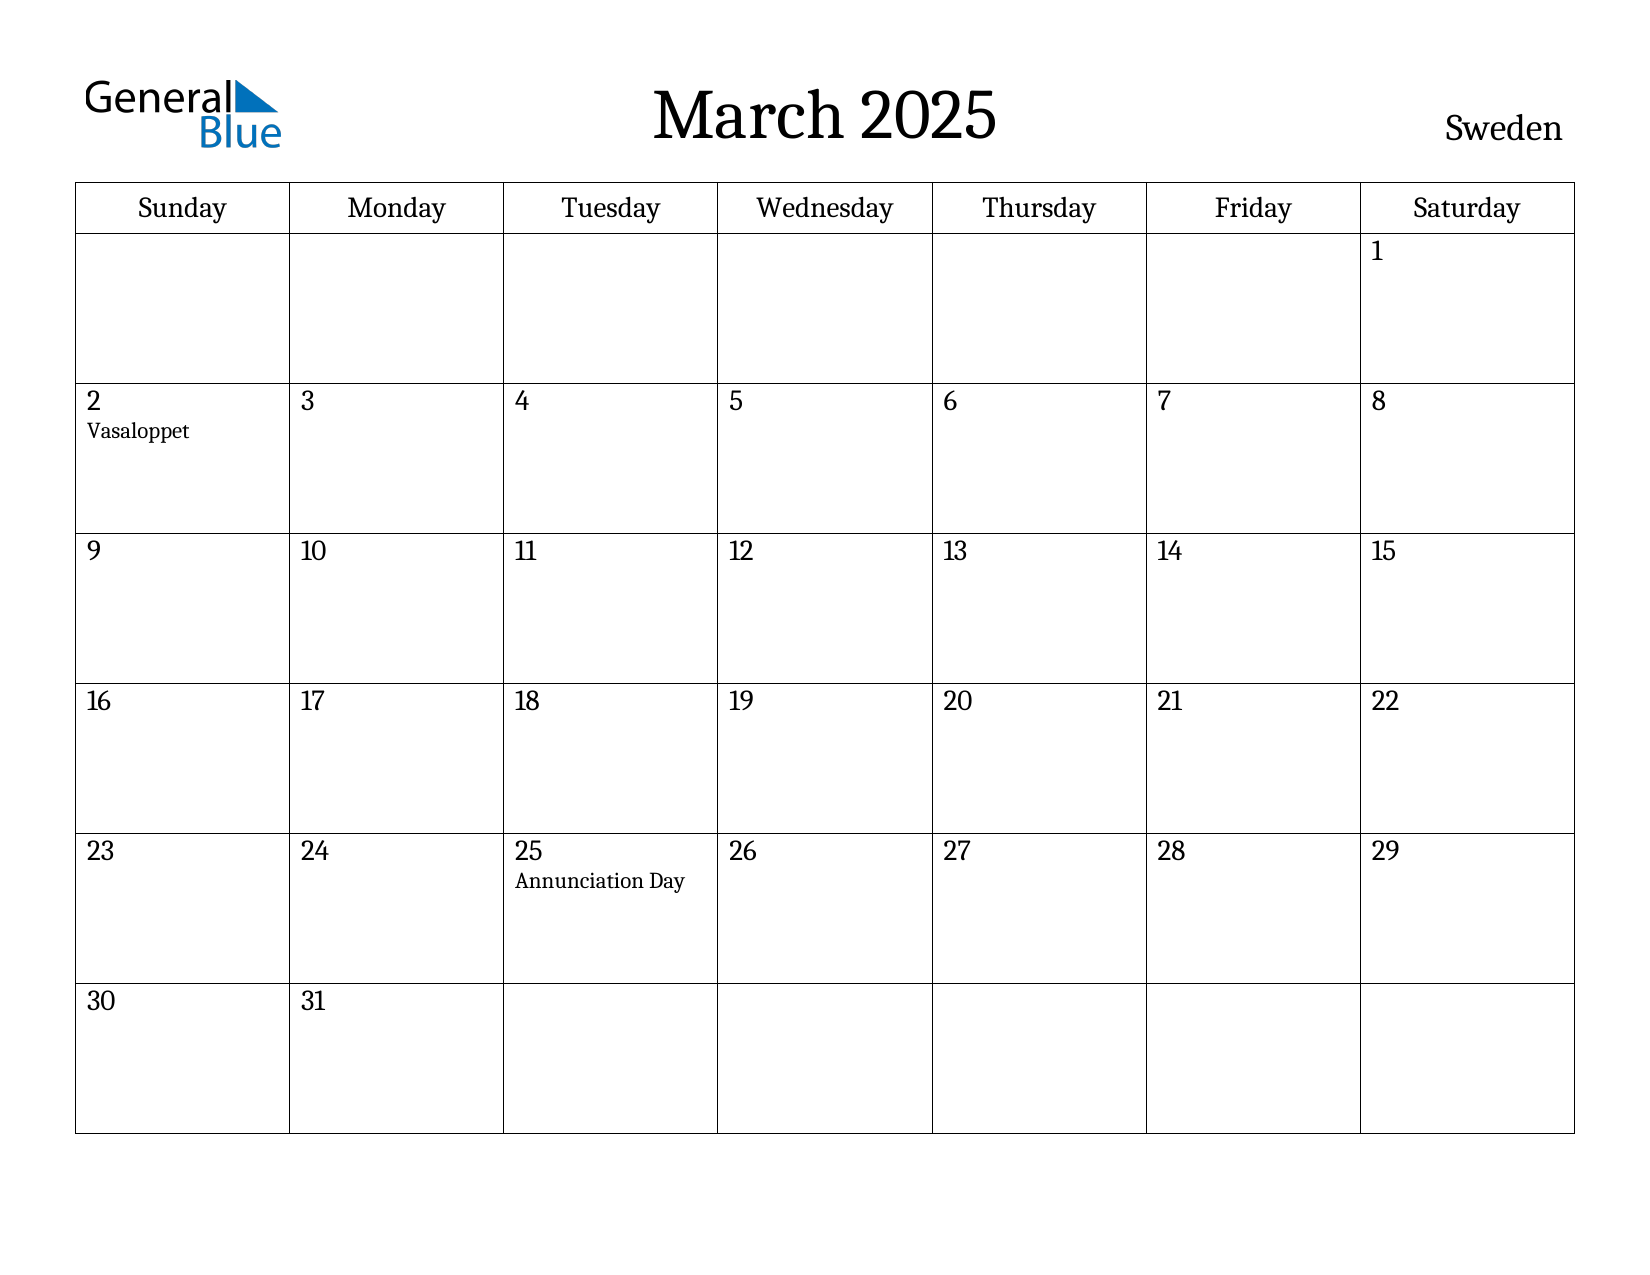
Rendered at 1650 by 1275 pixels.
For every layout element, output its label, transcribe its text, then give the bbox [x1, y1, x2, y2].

table_cell [76, 567, 289, 683]
table_cell 6 [933, 384, 1146, 417]
table_cell [1361, 417, 1574, 533]
table_cell Vasaloppet [76, 417, 289, 533]
table_cell [290, 267, 503, 383]
table_cell Annunciation Day [504, 868, 717, 983]
table_cell [290, 567, 503, 683]
table_cell [76, 234, 289, 267]
table_cell 15 [1361, 534, 1574, 567]
table_cell 31 [290, 984, 503, 1017]
table_cell [290, 717, 503, 833]
table_cell 10 [290, 534, 503, 567]
table_cell 30 [76, 984, 289, 1017]
table_cell 7 [1147, 384, 1360, 417]
table_cell Wednesday [718, 183, 932, 233]
table_cell [1147, 417, 1360, 533]
table_cell 20 [933, 684, 1146, 717]
table_header [76, 75, 503, 182]
table_cell 21 [1147, 684, 1360, 717]
table_cell [933, 717, 1146, 833]
table_cell [718, 234, 932, 267]
table_cell [933, 417, 1146, 533]
table_cell [933, 567, 1146, 683]
table_cell [933, 267, 1146, 383]
table_cell Saturday [1361, 183, 1574, 233]
table_cell [76, 868, 289, 983]
table_cell [76, 267, 289, 383]
table_cell [1147, 868, 1360, 983]
table_cell 12 [718, 534, 932, 567]
table_cell 27 [933, 834, 1146, 867]
table_cell 11 [504, 534, 717, 567]
table_cell [718, 1018, 932, 1133]
table_cell [1147, 984, 1360, 1017]
table_cell [504, 417, 717, 533]
table_cell [504, 717, 717, 833]
table_cell [504, 234, 717, 267]
table_cell [1361, 868, 1574, 983]
table_cell [76, 1018, 289, 1133]
table_cell Thursday [933, 183, 1146, 233]
table_cell [1361, 984, 1574, 1017]
table_cell 29 [1361, 834, 1574, 867]
table_cell 8 [1361, 384, 1574, 417]
table_cell [718, 417, 932, 533]
table_cell [504, 567, 717, 683]
table_cell [290, 1018, 503, 1133]
table_cell [290, 417, 503, 533]
table_cell [1361, 567, 1574, 683]
table_cell 26 [718, 834, 932, 867]
table_cell 28 [1147, 834, 1360, 867]
table_cell [718, 717, 932, 833]
table_cell 24 [290, 834, 503, 867]
picture [86, 80, 281, 148]
table_cell [933, 984, 1146, 1017]
table_cell 5 [718, 384, 932, 417]
table_cell [718, 567, 932, 683]
table_cell [933, 234, 1146, 267]
table_cell 9 [76, 534, 289, 567]
table_cell [933, 1018, 1146, 1133]
table_cell 4 [504, 384, 717, 417]
table_cell [718, 267, 932, 383]
table_cell Sunday [76, 183, 289, 233]
table_cell [1147, 567, 1360, 683]
table_cell [76, 717, 289, 833]
table_cell [933, 868, 1146, 983]
table_cell 14 [1147, 534, 1360, 567]
table_cell [1147, 267, 1360, 383]
table_cell [290, 234, 503, 267]
table_cell Friday [1147, 183, 1360, 233]
table_cell 18 [504, 684, 717, 717]
table_cell [718, 868, 932, 983]
table_cell [290, 868, 503, 983]
table_cell 19 [718, 684, 932, 717]
table_cell 2 [76, 384, 289, 417]
table_cell 17 [290, 684, 503, 717]
table_cell 3 [290, 384, 503, 417]
table_cell [504, 267, 717, 383]
table_header Sweden [1146, 75, 1574, 182]
table_cell 13 [933, 534, 1146, 567]
table_cell 23 [76, 834, 289, 867]
table_cell Monday [290, 183, 503, 233]
table_cell [1361, 1018, 1574, 1133]
table_cell Tuesday [504, 183, 717, 233]
table_cell [1361, 717, 1574, 833]
table_cell 1 [1361, 234, 1574, 267]
table_cell [504, 984, 717, 1017]
table_cell [718, 984, 932, 1017]
table_cell [1147, 234, 1360, 267]
table_cell [1147, 717, 1360, 833]
table_cell 16 [76, 684, 289, 717]
table_cell 25 [504, 834, 717, 867]
table_cell [504, 1018, 717, 1133]
table_cell [1361, 267, 1574, 383]
table_cell 22 [1361, 684, 1574, 717]
table_header March 2025 [504, 75, 1146, 182]
table_cell [1147, 1018, 1360, 1133]
